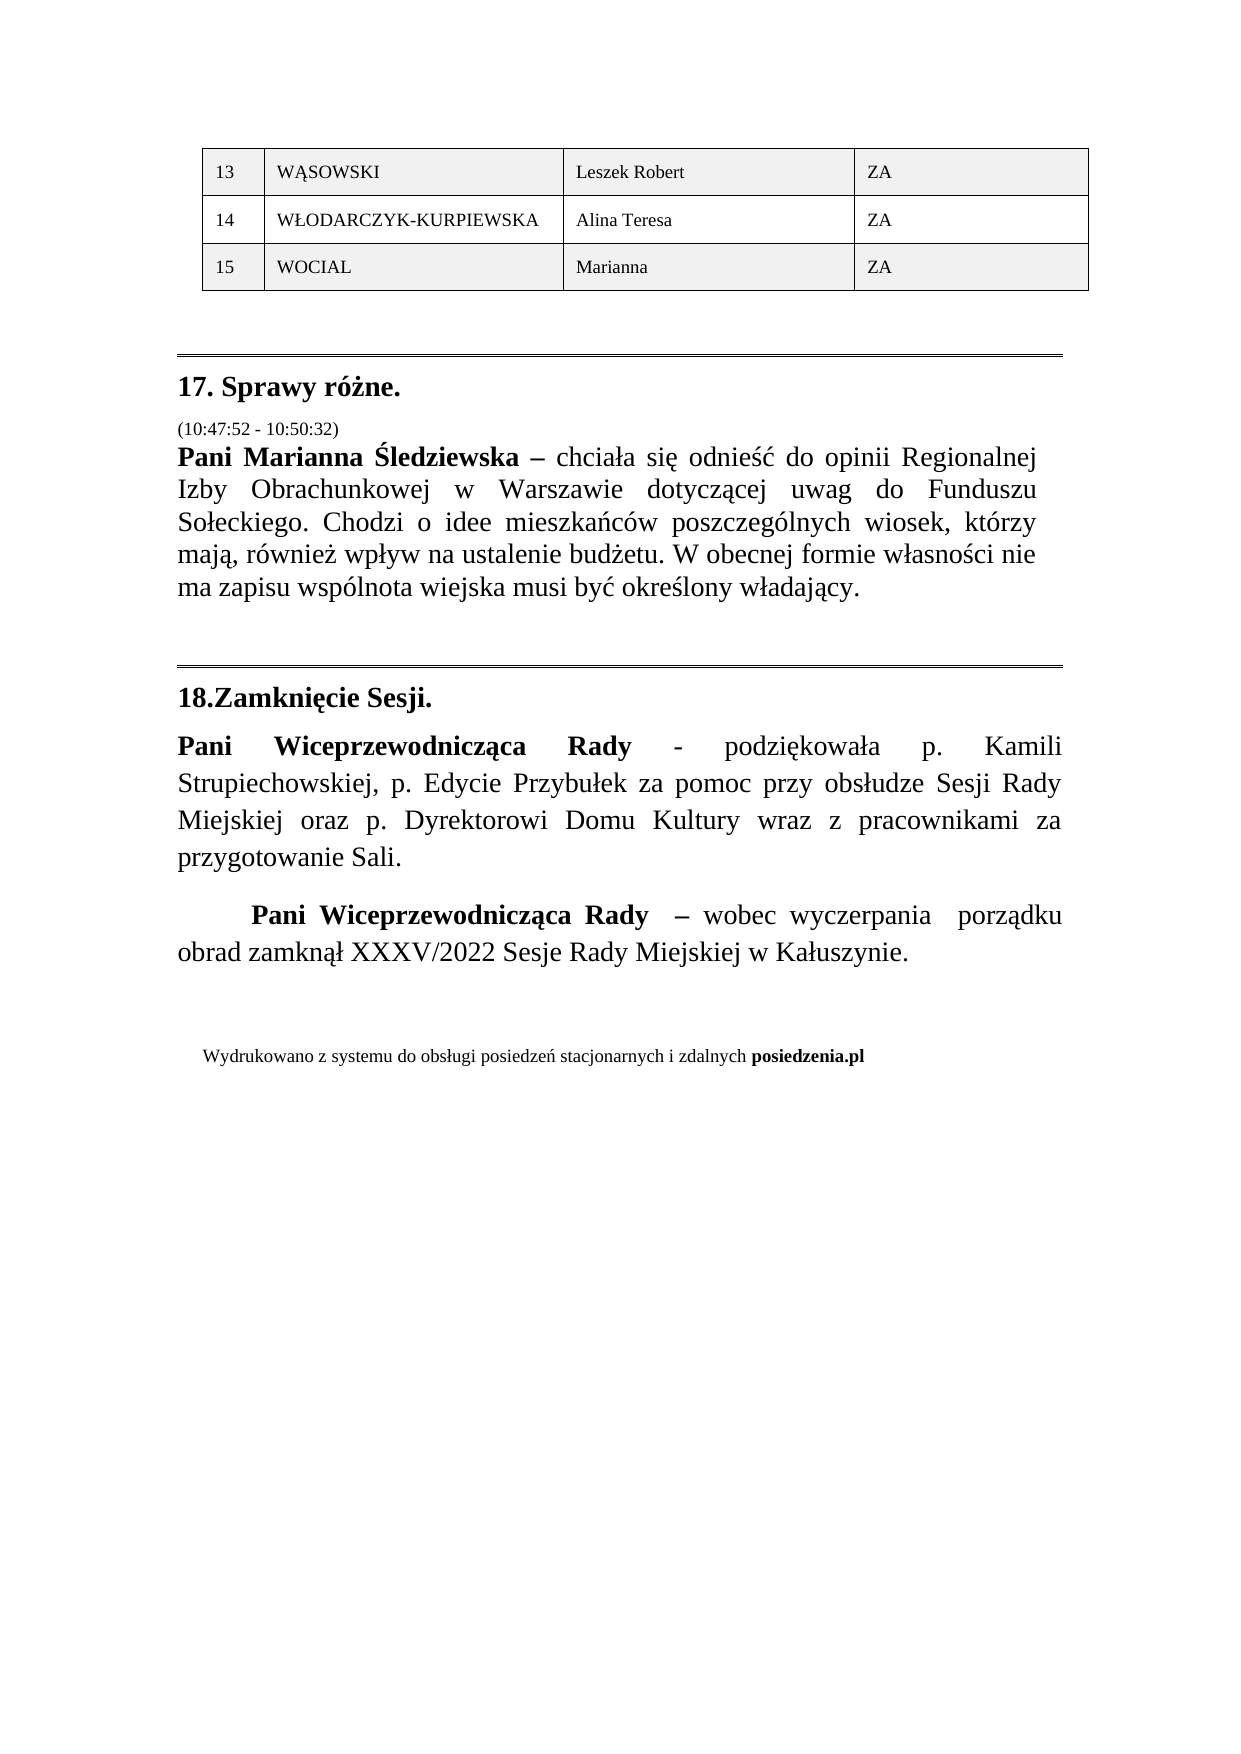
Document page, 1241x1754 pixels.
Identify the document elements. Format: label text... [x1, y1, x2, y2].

table_cell ZA [855, 149, 1088, 195]
table_cell WŁODARCZYK-KURPIEWSKA [265, 196, 563, 243]
subtitle 18.Zamknięcie Sesji. [177, 668, 1063, 714]
table_cell ZA [855, 244, 1088, 290]
text (10:47:52 - 10:50:32) [177, 418, 1063, 440]
text Wydrukowano z systemu do obsługi posiedzeń stacjonarnych i zdalnych posiedzenia.pl [202, 1044, 1038, 1066]
table_cell Alina Teresa [564, 196, 854, 243]
text Pani Marianna Śledziewska – chciała się odnieść do opinii Regionalnej Izby Obrachunkowej w Warszawie dotyczącej uwag do Funduszu Sołeckiego. Chodzi o idee mieszkańców poszczególnych wiosek, którzy mają, również wpływ na ustalenie budżetu. W obecnej formie własności nie ma zapisu wspólnota wiejska musi być określony władający. [177, 440, 1038, 602]
table_cell WOCIAL [265, 244, 563, 290]
table_cell WĄSOWSKI [265, 149, 563, 195]
subtitle 17. Sprawy różne. [177, 357, 1063, 403]
table_cell Leszek Robert [564, 149, 854, 195]
table_cell Marianna [564, 244, 854, 290]
table_cell 13 [203, 149, 264, 195]
table_cell ZA [855, 196, 1088, 243]
table_cell 15 [203, 244, 264, 290]
text Pani Wiceprzewodnicząca Rady – wobec wyczerpania porządku obrad zamknął XXXV/2022 Sesje Rady Miejskiej w Kałuszynie. [177, 898, 1063, 968]
text Pani Wiceprzewodnicząca Rady - podziękowała p. Kamili Strupiechowskiej, p. Edycie Przybułek za pomoc przy obsłudze Sesji Rady Miejskiej oraz p. Dyrektorowi Domu Kultury wraz z pracownikami za przygotowanie Sali. [177, 729, 1063, 873]
table_cell 14 [203, 196, 264, 243]
